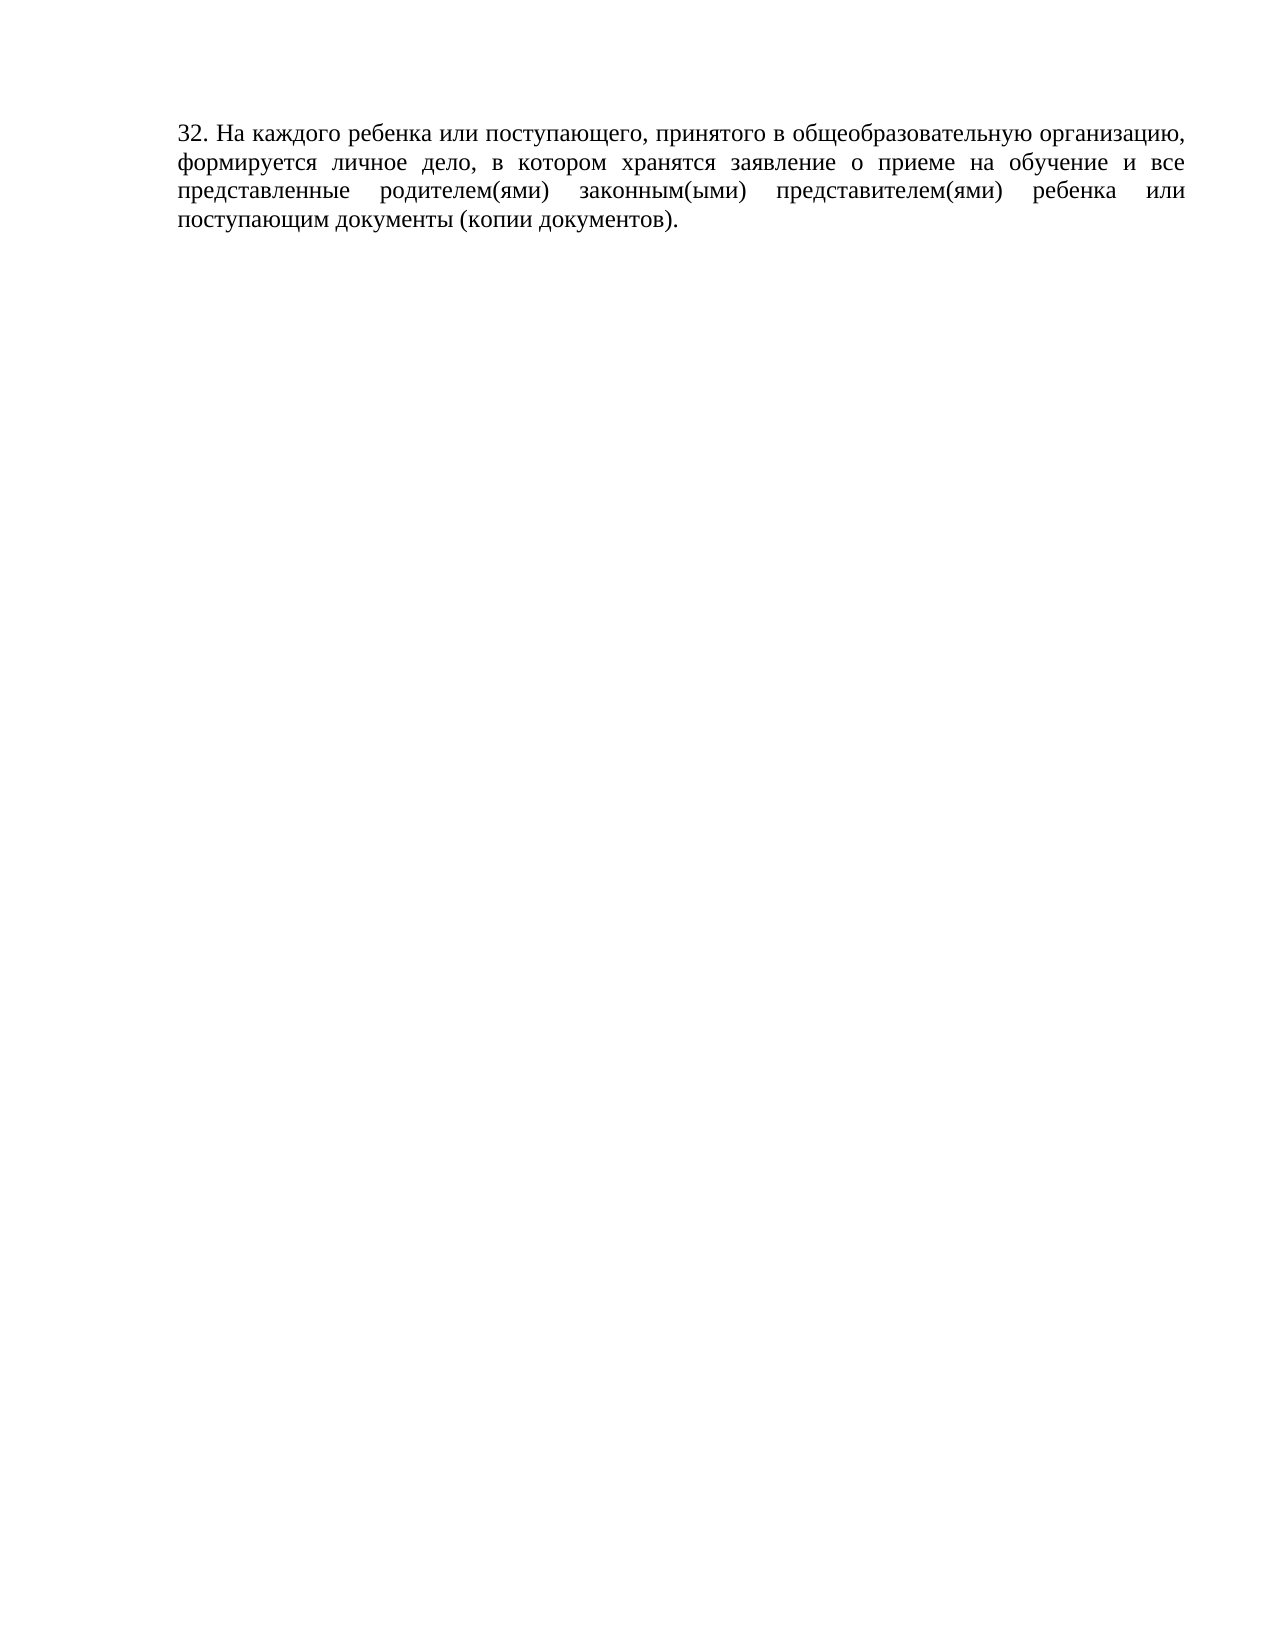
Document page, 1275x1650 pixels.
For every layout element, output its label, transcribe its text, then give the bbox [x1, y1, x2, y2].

text 32. На каждого ребенка или поступающего, принятого в общеобразовательную организацию, формируется личное дело, в котором хранятся заявление о приеме на обучение и все представленные родителем(ями) законным(ыми) представителем(ями) ребенка или поступающим документы (копии документов). [177, 118, 1186, 233]
